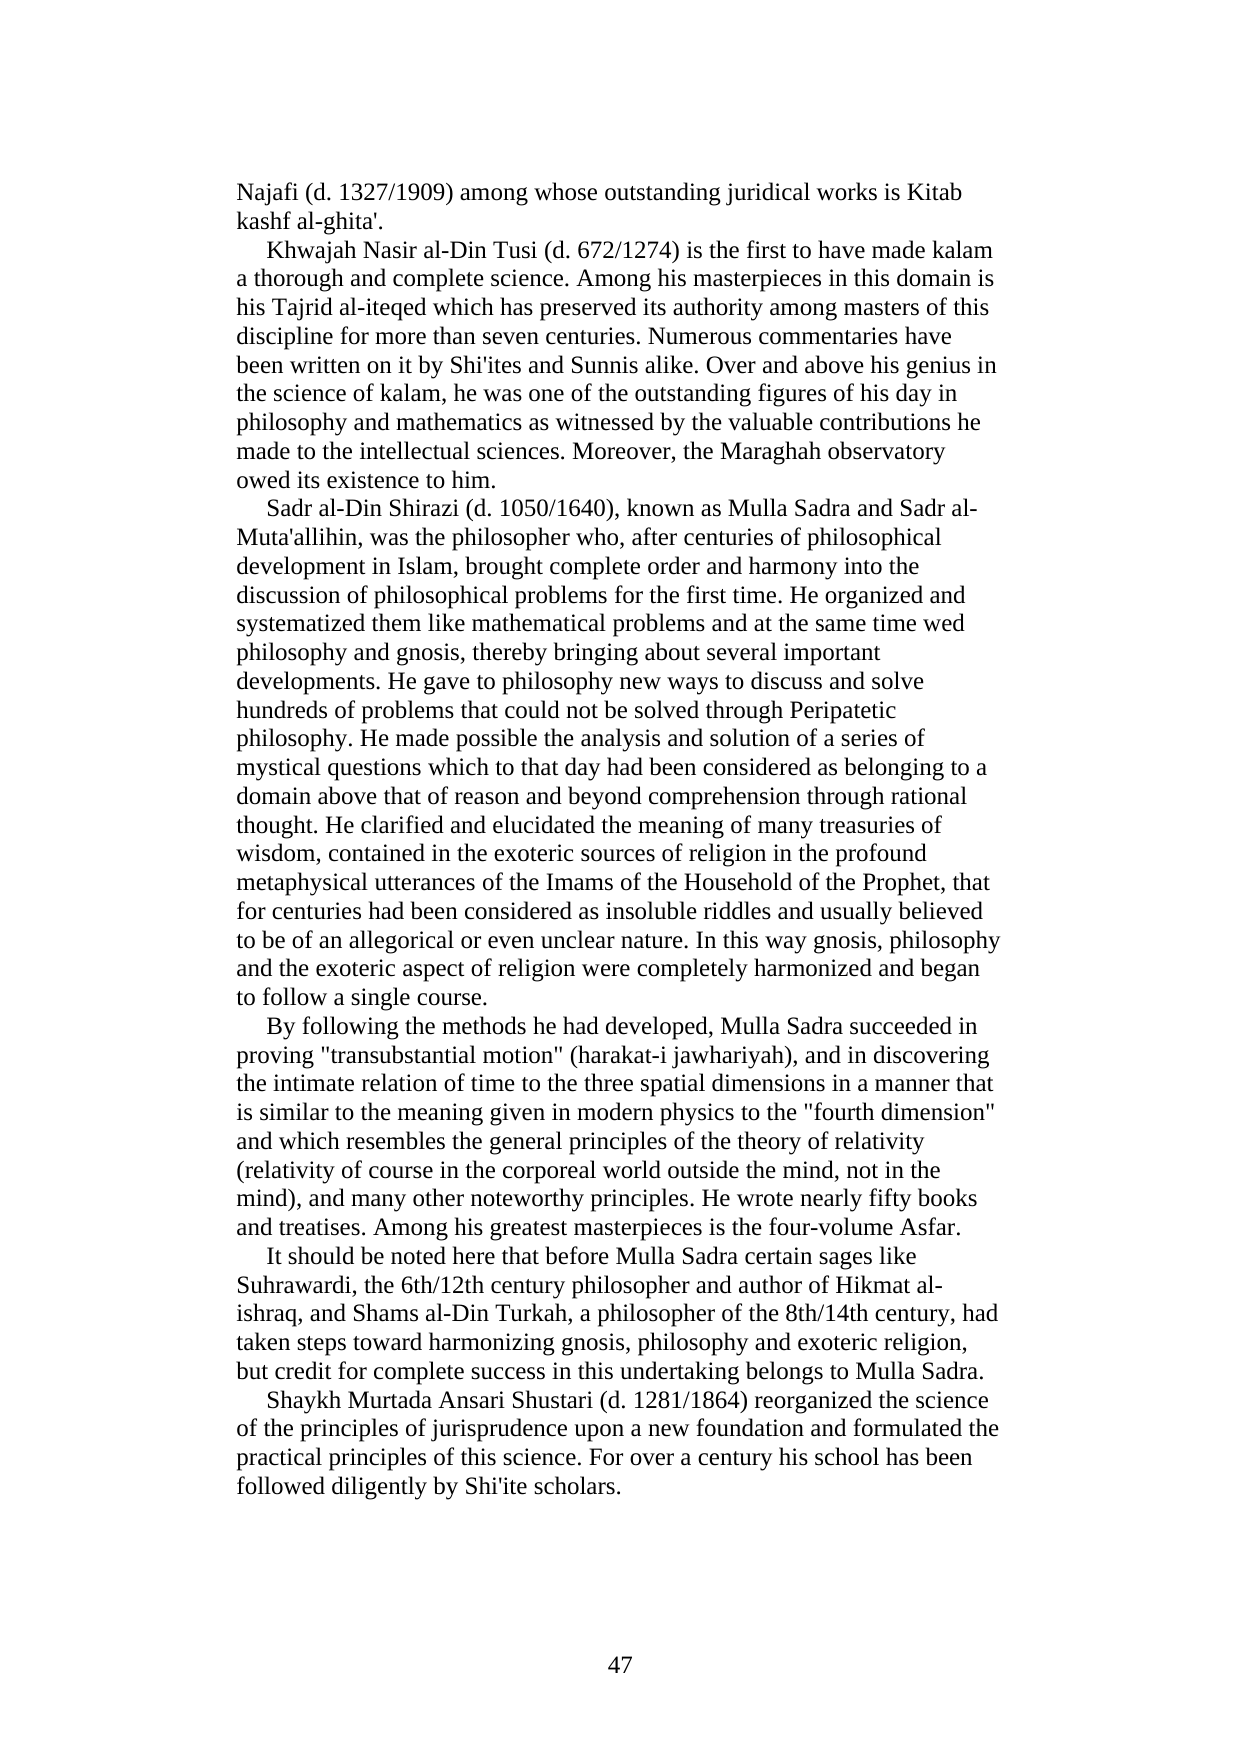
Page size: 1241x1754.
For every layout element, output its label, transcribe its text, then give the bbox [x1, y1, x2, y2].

text By following the methods he had developed, Mulla Sadra succeeded in proving "transubstantial motion" (harakat-i jawhariyah), and in discovering the intimate relation of time to the three spatial dimensions in a manner that is similar to the meaning given in modern physics to the "fourth dimension" and which resembles the general principles of the theory of relativity (relativity of course in the corporeal world outside the mind, not in the mind), and many other noteworthy principles. He wrote nearly fifty books and treatises. Among his greatest masterpieces is the four-volume Asfar. [236, 1011, 1004, 1241]
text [236, 177, 1004, 235]
text Shaykh Murtada Ansari Shustari (d. 1281/1864) reorganized the science of the principles of jurisprudence upon a new foundation and formulated the practical principles of this science. For over a century his school has been followed diligently by Shi'ite scholars. [236, 1385, 1004, 1500]
text Sadr al-Din Shirazi (d. 1050/1640), known as Mulla Sadra and Sadr al-Muta'allihin, was the philosopher who, after centuries of philosophical development in Islam, brought complete order and harmony into the discussion of philosophical problems for the first time. He organized and systematized them like mathematical problems and at the same time wed philosophy and gnosis, thereby bringing about several important developments. He gave to philosophy new ways to discuss and solve hundreds of problems that could not be solved through Peripatetic philosophy. He made possible the analysis and solution of a series of mystical questions which to that day had been considered as belonging to a domain above that of reason and beyond comprehension through rational thought. He clarified and elucidated the meaning of many treasuries of wisdom, contained in the exoteric sources of religion in the profound metaphysical utterances of the Imams of the Household of the Prophet, that for centuries had been considered as insoluble riddles and usually believed to be of an allegorical or even unclear nature. In this way gnosis, philosophy and the exoteric aspect of religion were completely harmonized and began to follow a single course. [236, 493, 1004, 1011]
text Khwajah Nasir al-Din Tusi (d. 672/1274) is the first to have made kalam a thorough and complete science. Among his masterpieces in this domain is his Tajrid al-iteqed which has preserved its authority among masters of this discipline for more than seven centuries. Numerous commentaries have been written on it by Shi'ites and Sunnis alike. Over and above his genius in the science of kalam, he was one of the outstanding figures of his day in philosophy and mathematics as witnessed by the valuable contributions he made to the intellectual sciences. Moreover, the Maraghah observatory owed its existence to him. [236, 235, 1004, 493]
text It should be noted here that before Mulla Sadra certain sages like Suhrawardi, the 6th/12th century philosopher and author of Hikmat al-ishraq, and Shams al-Din Turkah, a philosopher of the 8th/14th century, had taken steps toward harmonizing gnosis, philosophy and exoteric religion, but credit for complete success in this undertaking belongs to Mulla Sadra. [236, 1241, 1004, 1385]
